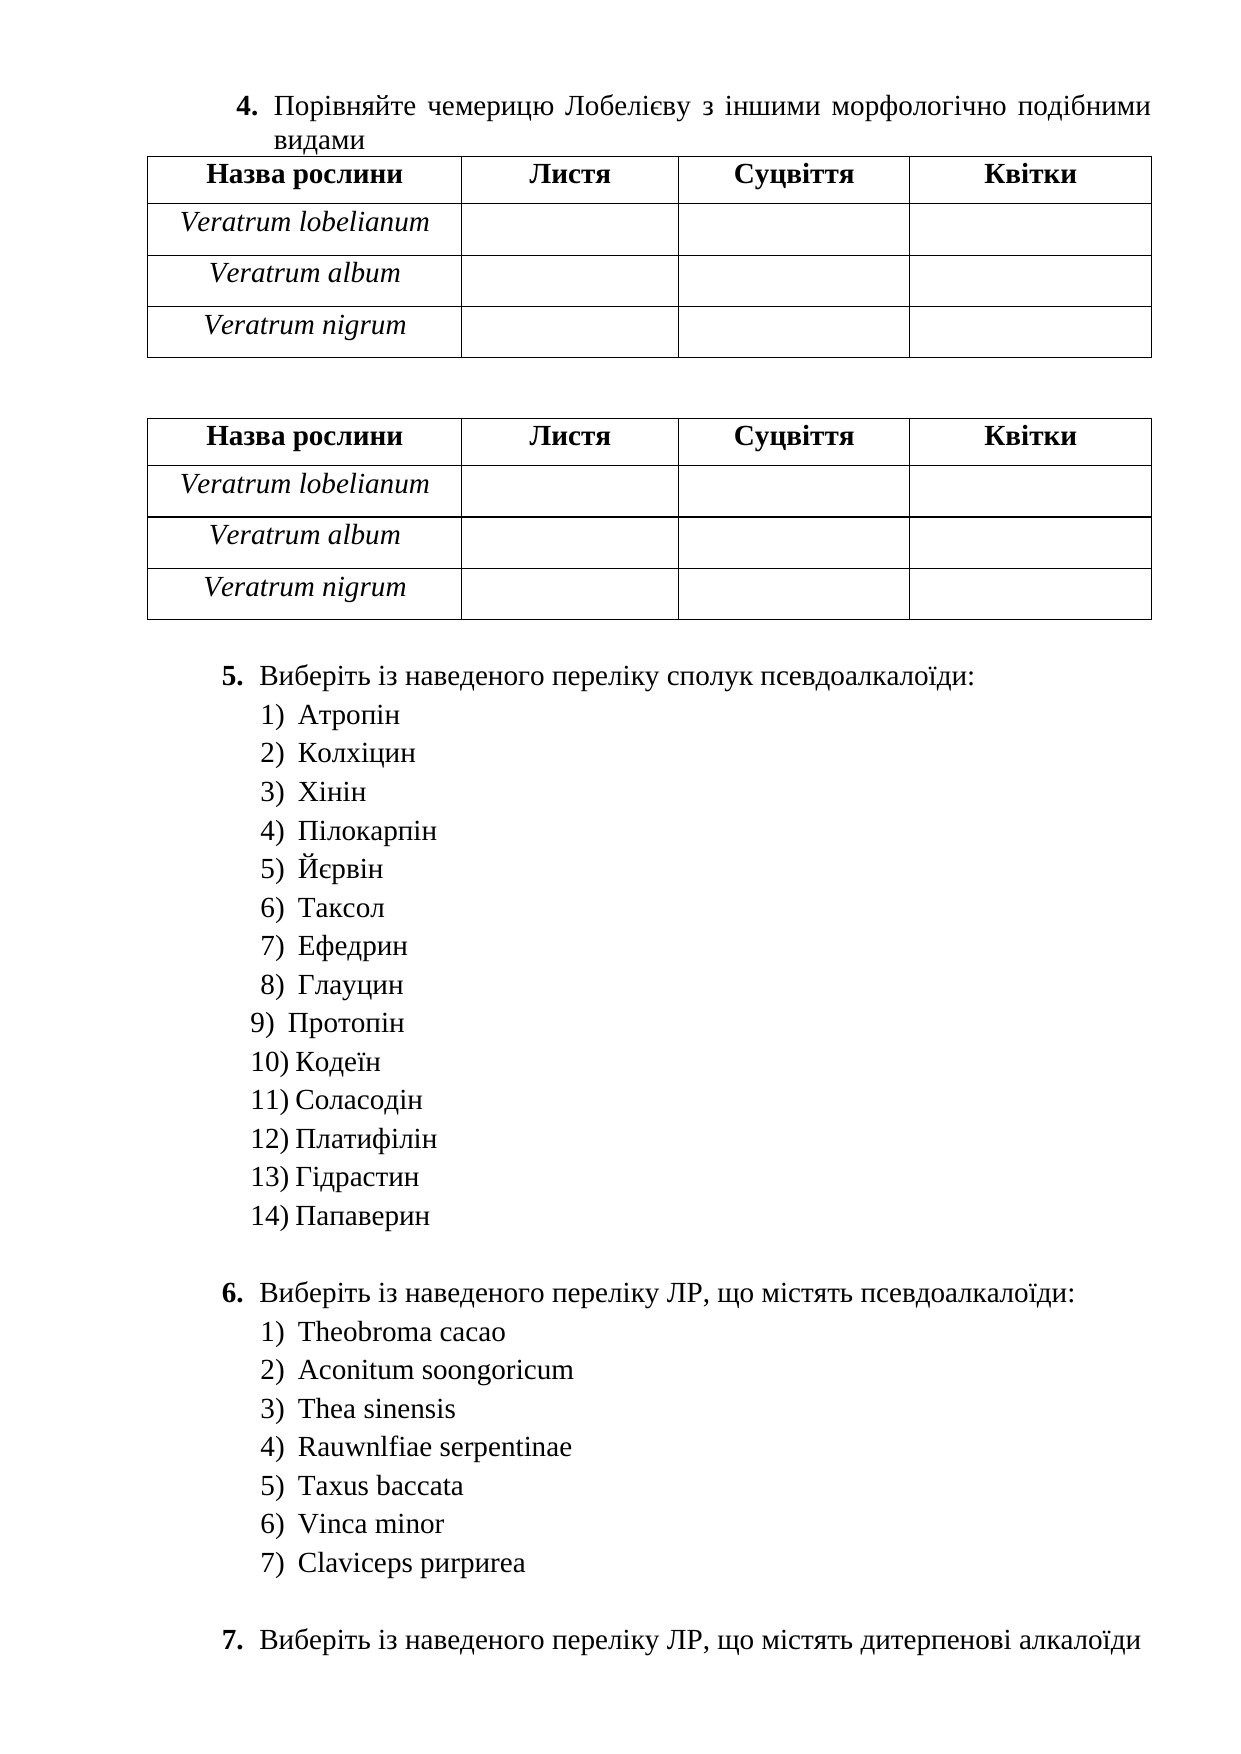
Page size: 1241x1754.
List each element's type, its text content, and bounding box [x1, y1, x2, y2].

table_header Суцвіття [679, 419, 909, 465]
table_cell [679, 204, 909, 254]
list Хінін [260, 774, 1152, 808]
list Виберіть із наведеного переліку ЛР, що містять псевдоалкалоїди: [222, 1275, 1152, 1309]
list Rauwnlfiae serpentinaе [260, 1429, 1152, 1463]
list Колхіцин [260, 736, 1152, 769]
list Taxus baccata [260, 1468, 1152, 1501]
list Порівняйте чемерицю Лобелієву з іншими морфологічно подібними видами [236, 88, 1152, 156]
table_cell Veratrum album [148, 518, 461, 568]
list Theа sinensis [260, 1391, 1152, 1424]
list Платифілін [250, 1121, 1152, 1154]
table_header Листя [462, 419, 678, 465]
table_cell [910, 569, 1151, 619]
list Виберіть із наведеного переліку ЛР, що містять дитерпенові алкалоїди [222, 1622, 1152, 1656]
table_header Назва рослини [148, 157, 461, 203]
table_cell [462, 307, 678, 357]
table_cell Veratrum nigrum [148, 569, 461, 619]
table_header Назва рослини [148, 419, 461, 465]
table_cell [462, 569, 678, 619]
table_cell Veratrum nigrum [148, 307, 461, 357]
table_cell [910, 518, 1151, 568]
list Кодеїн [250, 1044, 1152, 1077]
table_header Листя [462, 157, 678, 203]
table_cell [910, 204, 1151, 254]
table_header Суцвіття [679, 157, 909, 203]
table_cell [679, 307, 909, 357]
table_cell [462, 204, 678, 254]
table_cell [679, 518, 909, 568]
table_cell [462, 256, 678, 306]
list Claviceps риrриrеа [260, 1545, 1152, 1578]
list Асоnitum soongoricum [260, 1352, 1152, 1386]
list Атропін [260, 697, 1152, 731]
table_cell Veratrum album [148, 256, 461, 306]
list Theobroma cacaо [260, 1314, 1152, 1347]
table_header Квітки [910, 157, 1151, 203]
list Йєрвін [260, 851, 1152, 885]
list Глауцин [260, 967, 1152, 1000]
list Гідрастин [250, 1159, 1152, 1193]
table_cell [910, 307, 1151, 357]
list Пілокарпін [260, 813, 1152, 846]
list Vinca minor [260, 1506, 1152, 1540]
list Протопін [250, 1005, 1152, 1039]
table_cell [462, 466, 678, 516]
table_cell [462, 518, 678, 568]
list Таксол [260, 890, 1152, 923]
table_cell [910, 256, 1151, 306]
table_cell [910, 466, 1151, 516]
table_cell [679, 256, 909, 306]
table_cell [679, 466, 909, 516]
table_cell [679, 569, 909, 619]
list Соласодін [250, 1082, 1152, 1116]
list Папаверин [250, 1198, 1152, 1232]
table_header Квітки [910, 419, 1151, 465]
table_cell Veratrum lobelianum [148, 466, 461, 516]
list Виберіть із наведеного переліку сполук псевдоалкалоїди: [222, 658, 1152, 692]
list Ефедрин [260, 928, 1152, 962]
table_cell Veratrum lobelianum [148, 204, 461, 254]
